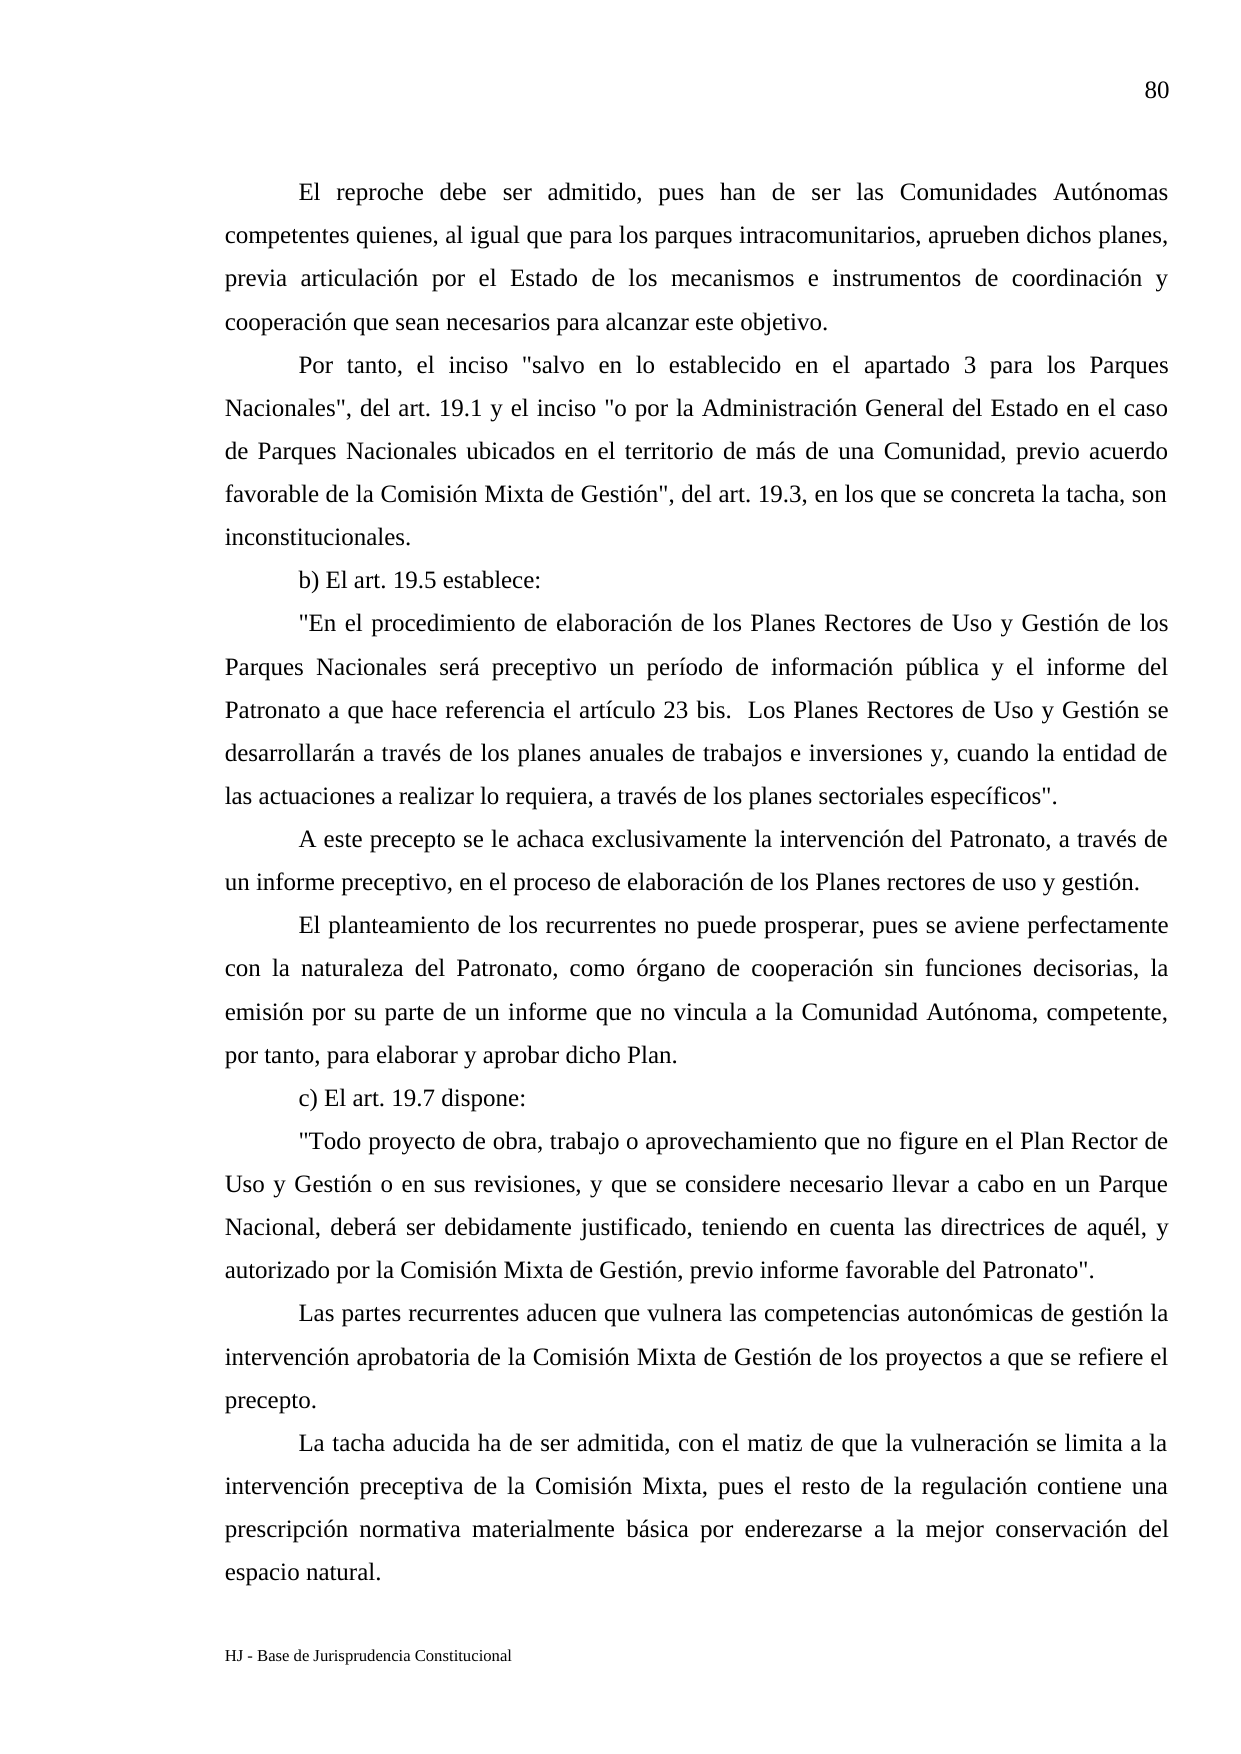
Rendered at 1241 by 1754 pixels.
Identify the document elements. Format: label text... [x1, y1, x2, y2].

text El reproche debe ser admitido, pues han de ser las Comunidades Autónomas competentes quienes, al igual que para los parques intracomunitarios, aprueben dichos planes, previa articulación por el Estado de los mecanismos e instrumentos de coordinación y cooperación que sean necesarios para alcanzar este objetivo. [224, 177, 1169, 335]
text "En el procedimiento de elaboración de los Planes Rectores de Uso y Gestión de los Parques Nacionales será preceptivo un período de información pública y el informe del Patronato a que hace referencia el artículo 23 bis. Los Planes Rectores de Uso y Gestión se desarrollarán a través de los planes anuales de trabajos e inversiones y, cuando la entidad de las actuaciones a realizar lo requiera, a través de los planes sectoriales específicos". [224, 608, 1169, 810]
text Las partes recurrentes aducen que vulnera las competencias autonómicas de gestión la intervención aprobatoria de la Comisión Mixta de Gestión de los proyectos a que se refiere el precepto. [224, 1298, 1169, 1413]
text El planteamiento de los recurrentes no puede prosperar, pues se aviene perfectamente con la naturaleza del Patronato, como órgano de cooperación sin funciones decisorias, la emisión por su parte de un informe que no vincula a la Comunidad Autónoma, competente, por tanto, para elaborar y aprobar dicho Plan. [224, 910, 1169, 1068]
text A este precepto se le achaca exclusivamente la intervención del Patronato, a través de un informe preceptivo, en el proceso de elaboración de los Planes rectores de uso y gestión. [224, 824, 1169, 896]
text La tacha aducida ha de ser admitida, con el matiz de que la vulneración se limita a la intervención preceptiva de la Comisión Mixta, pues el resto de la regulación contiene una prescripción normativa materialmente básica por enderezarse a la mejor conservación del espacio natural. [224, 1428, 1169, 1586]
text Por tanto, el inciso "salvo en lo establecido en el apartado 3 para los Parques Nacionales", del art. 19.1 y el inciso "o por la Administración General del Estado en el caso de Parques Nacionales ubicados en el territorio de más de una Comunidad, previo acuerdo favorable de la Comisión Mixta de Gestión", del art. 19.3, en los que se concreta la tacha, son inconstitucionales. [224, 350, 1169, 551]
text "Todo proyecto de obra, trabajo o aprovechamiento que no figure en el Plan Rector de Uso y Gestión o en sus revisiones, y que se considere necesario llevar a cabo en un Parque Nacional, deberá ser debidamente justificado, teniendo en cuenta las directrices de aquél, y autorizado por la Comisión Mixta de Gestión, previo informe favorable del Patronato". [224, 1126, 1169, 1284]
text c) El art. 19.7 dispone: [224, 1083, 1169, 1112]
text b) El art. 19.5 establece: [224, 565, 1169, 594]
